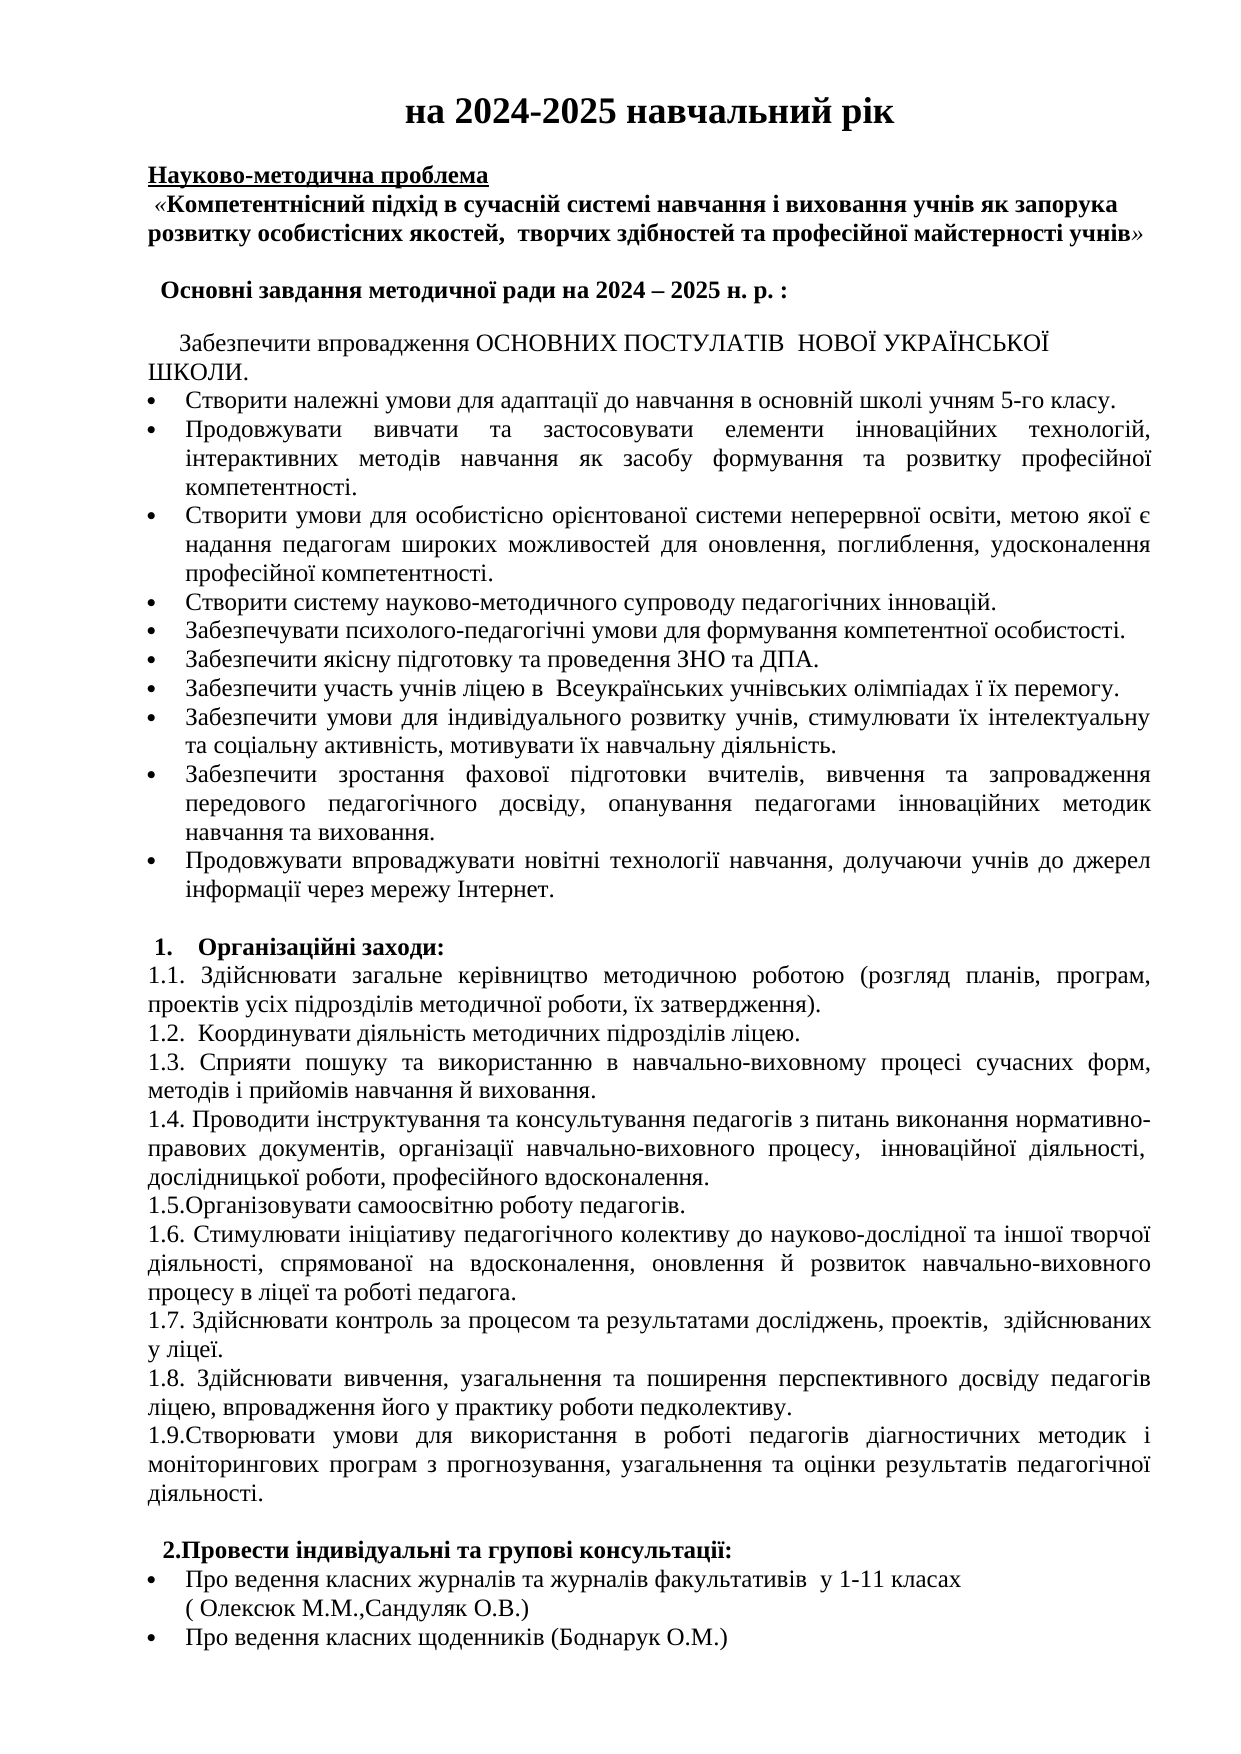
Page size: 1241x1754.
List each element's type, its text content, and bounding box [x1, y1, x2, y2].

list Забезпечувати психолого-педагогічні умови для формування компетентної особистості. [148, 616, 1152, 644]
text 1.5.Організовувати самоосвітню роботу педагогів. [148, 1191, 1152, 1219]
text Науково-методична проблема [148, 160, 1152, 189]
text 1.9.Створювати умови для використання в роботі педагогів діагностичних методик і моніторингових програм з прогнозування, узагальнення та оцінки результатів педагогічної діяльності. [148, 1421, 1152, 1507]
text 1.3. Сприяти пошуку та використанню в навчально-виховному процесі сучасних форм, методів і прийомів навчання й виховання. [148, 1047, 1152, 1104]
list Продовжувати впроваджувати новітні технології навчання, долучаючи учнів до джерел інформації через мережу Інтернет. [148, 846, 1152, 903]
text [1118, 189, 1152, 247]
text 1.2. Координувати діяльність методичних підрозділів ліцею. [148, 1018, 1152, 1047]
list Забезпечити участь учнів ліцею в Всеукраїнських учнівських олімпіадах ї їх перемогу. [148, 673, 1152, 702]
list Забезпечити якісну підготовку та проведення ЗНО та ДПА. [148, 644, 1152, 673]
text 1.6. Стимулювати ініціативу педагогічного колективу до науково-дослідної та іншої творчої діяльності, спрямованої на вдосконалення, оновлення й розвиток навчально-виховного процесу в ліцеї та роботі педагога. [148, 1219, 1152, 1306]
text ( Олексюк М.М.,Сандуляк О.В.) [148, 1593, 1152, 1622]
list Створити належні умови для адаптації до навчання в основній школі учням 5-го класу. [148, 386, 1152, 414]
text 1.7. Здійснювати контроль за процесом та результатами досліджень, проектів, здійснюваних у ліцеї. [148, 1306, 1152, 1363]
list Створити систему науково-методичного супроводу педагогічних інновацій. [148, 587, 1152, 616]
text Основні завдання методичної ради на 2024 – 2025 н. р. : [148, 275, 1152, 304]
text 1.4. Проводити інструктування та консультування педагогів з питань виконання нормативно-правових документів, організації навчально-виховного процесу, інноваційної діяльності, дослідницької роботи, професійного вдосконалення. [148, 1104, 1152, 1191]
text 1. Організаційні заходи: [148, 932, 1152, 961]
list Про ведення класних журналів та журналів факультативів у 1-11 класах [148, 1564, 1152, 1593]
text на 2024-2025 навчальний рік [148, 88, 1152, 132]
list Про ведення класних щоденників (Боднарук О.М.) [148, 1622, 1152, 1651]
text Забезпечити впровадження ОСНОВНИХ ПОСТУЛАТІВ НОВОЇ УКРАЇНСЬКОЇ ШКОЛИ. [148, 328, 1152, 386]
list Створити умови для особистісно орієнтованої системи неперервної освіти, метою якої є надання педагогам широких можливостей для оновлення, поглиблення, удосконалення професійної компетентності. [148, 501, 1152, 587]
list Продовжувати вивчати та застосовувати елементи інноваційних технологій, інтерактивних методів навчання як засобу формування та розвитку професійної компетентності. [148, 414, 1152, 501]
list Забезпечити умови для індивідуального розвитку учнів, стимулювати їх інтелектуальну та соціальну активність, мотивувати їх навчальну діяльність. [148, 702, 1152, 759]
list Забезпечити зростання фахової підготовки вчителів, вивчення та запровадження передового педагогічного досвіду, опанування педагогами інноваційних методик навчання та виховання. [148, 759, 1152, 846]
text 1.8. Здійснювати вивчення, узагальнення та поширення перспективного досвіду педагогів ліцею, впровадження його у практику роботи педколективу. [148, 1363, 1152, 1421]
text 2.Провести індивідуальні та групові консультації: [162, 1536, 1152, 1564]
text 1.1. Здійснювати загальне керівництво методичною роботою (розгляд планів, програм, проектів усіх підрозділів методичної роботи, їх затвердження). [148, 961, 1152, 1018]
